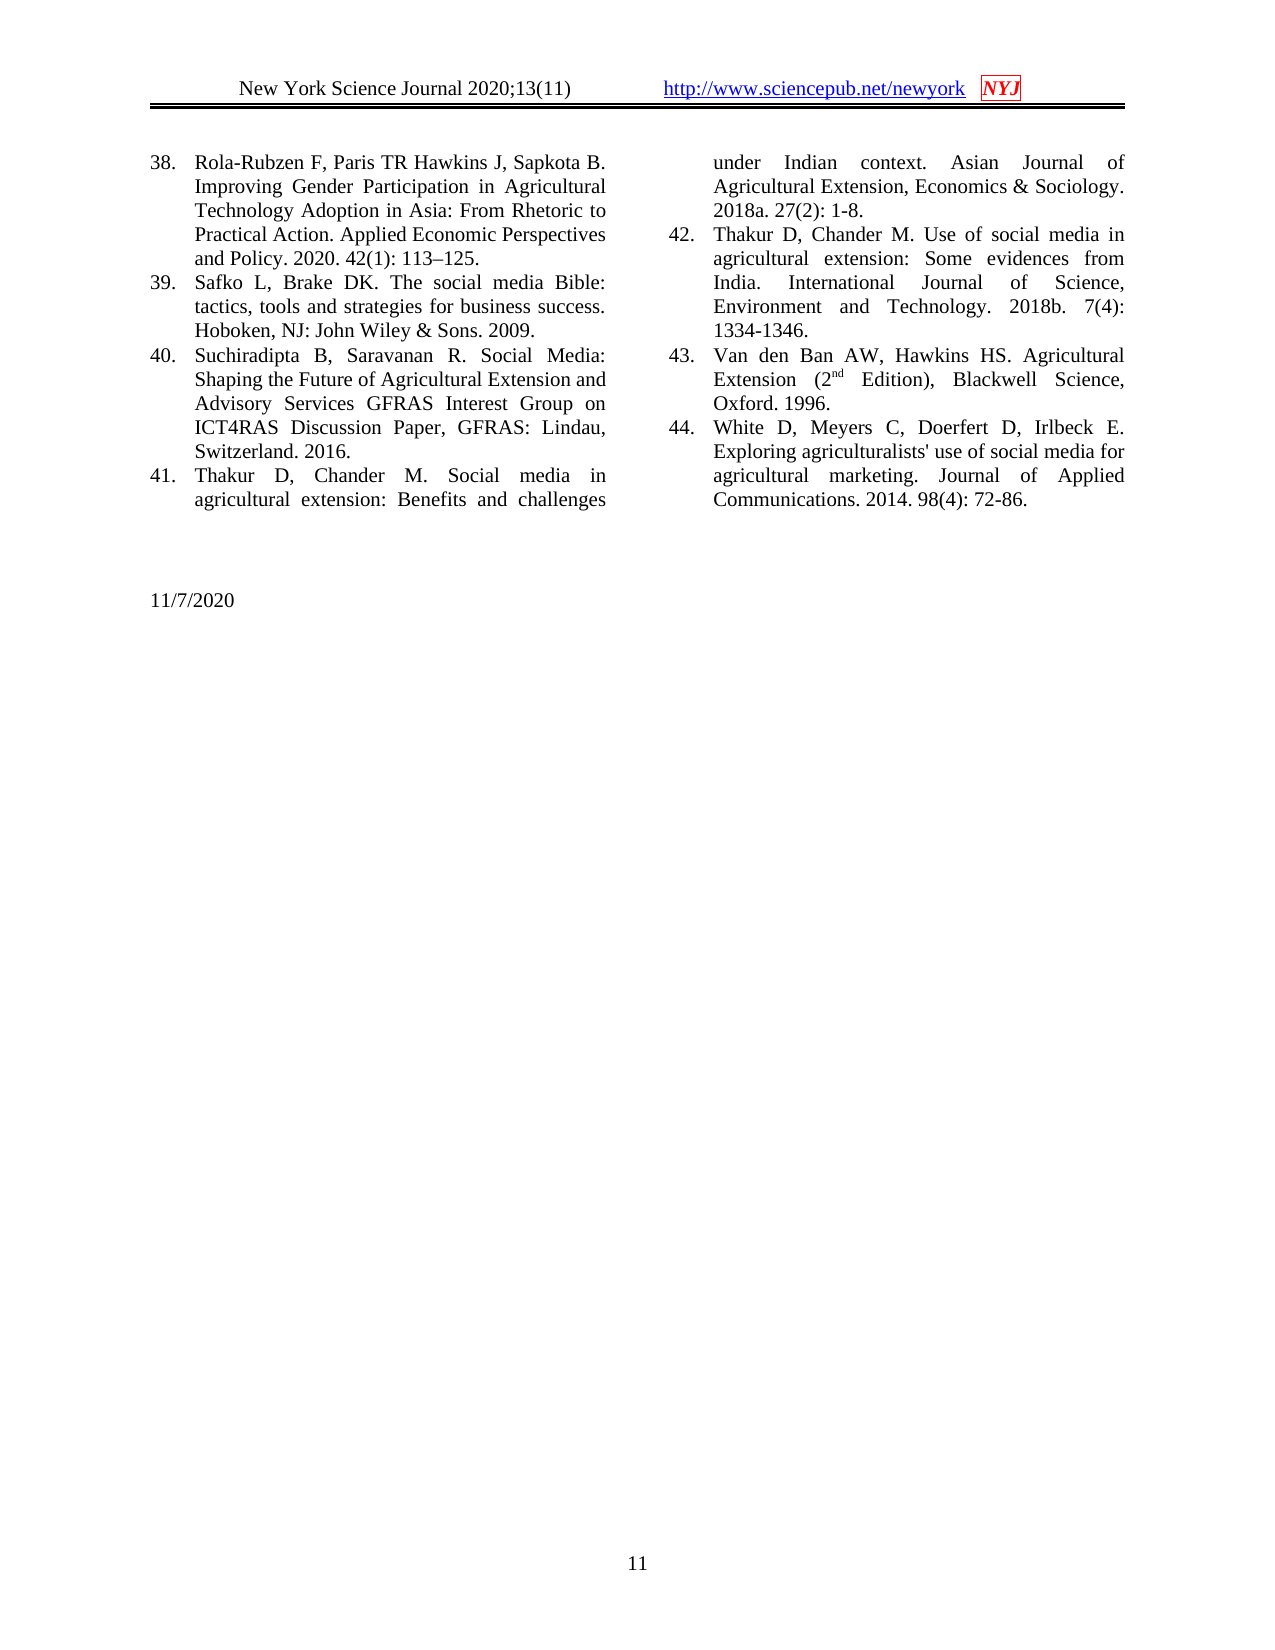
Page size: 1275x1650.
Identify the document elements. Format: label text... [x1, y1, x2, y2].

text 11/7/2020 [150, 588, 1125, 612]
list Thakur D, Chander M. Use of social media in agricultural extension: Some evidences from India. International Journal of Science, Environment and Technology. 2018b. 7(4): 1334-1346. [669, 222, 1125, 342]
list Rola‐Rubzen F, Paris TR Hawkins J, Sapkota B. Improving Gender Participation in Agricultural Technology Adoption in Asia: From Rhetoric to Practical Action. Applied Economic Perspectives and Policy. 2020. 42(1): 113–125. [150, 150, 606, 270]
list Thakur D, Chander M. Social media in agricultural extension: Benefits and challenges under Indian context. Asian Journal of Agricultural Extension, Economics & Sociology. 2018a. 27(2): 1-8. [150, 463, 606, 511]
list White D, Meyers C, Doerfert D, Irlbeck E. Exploring agriculturalists' use of social media for agricultural marketing. Journal of Applied Communications. 2014. 98(4): 72-86. [669, 415, 1125, 511]
list Van den Ban AW, Hawkins HS. Agricultural Extension (2nd Edition), Blackwell Science, Oxford. 1996. [669, 342, 1125, 415]
list Safko L, Brake DK. The social media Bible: tactics, tools and strategies for business success. Hoboken, NJ: John Wiley & Sons. 2009. [150, 270, 606, 342]
list Suchiradipta B, Saravanan R. Social Media: Shaping the Future of Agricultural Extension and Advisory Services GFRAS Interest Group on ICT4RAS Discussion Paper, GFRAS: Lindau, Switzerland. 2016. [150, 342, 606, 463]
list Thakur D, Chander M. Social media in agricultural extension: Benefits and challenges under Indian context. Asian Journal of Agricultural Extension, Economics & Sociology. 2018a. 27(2): 1-8. [669, 150, 1125, 222]
